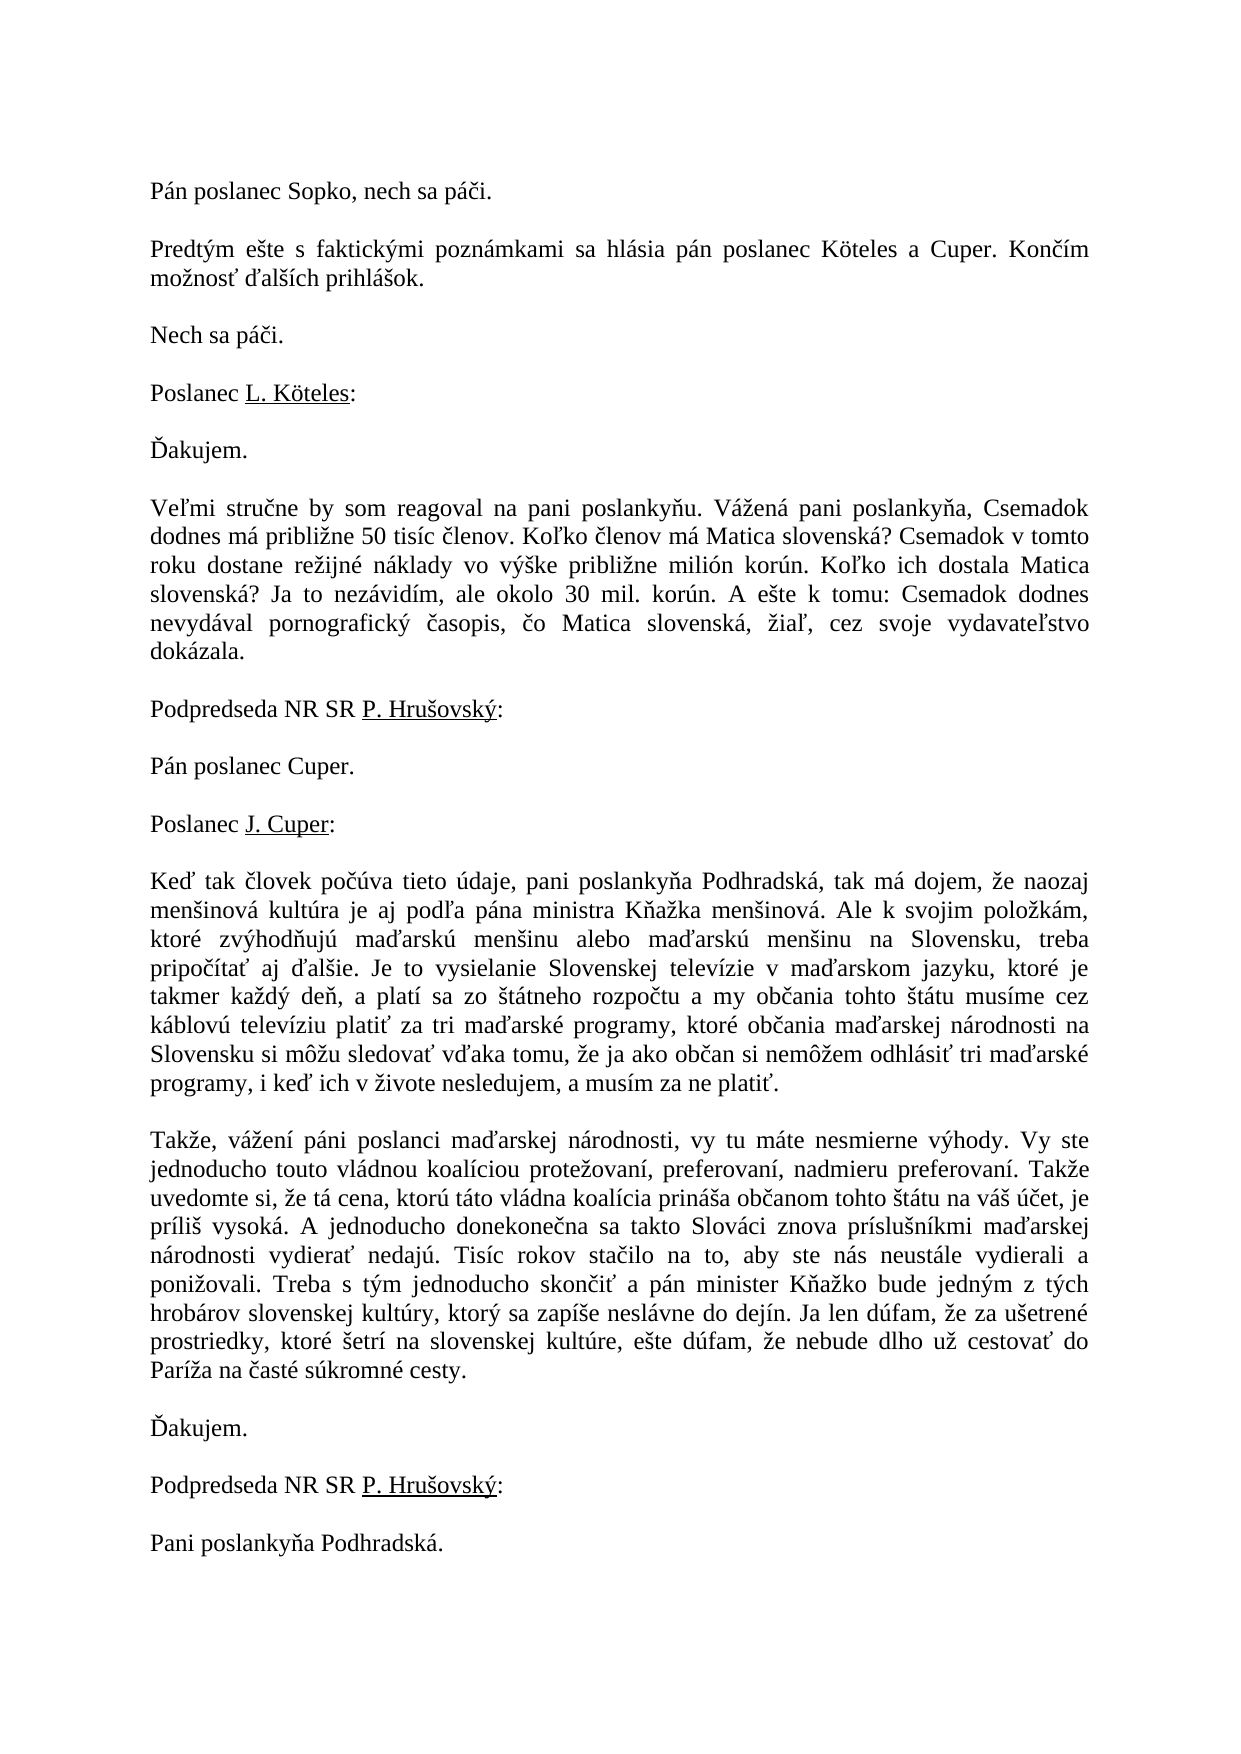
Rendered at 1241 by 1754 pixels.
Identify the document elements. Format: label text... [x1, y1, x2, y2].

text Podpredseda NR SR P. Hrušovský: [150, 1470, 1090, 1499]
text Keď tak človek počúva tieto údaje, pani poslankyňa Podhradská, tak má dojem, že naozaj menšinová kultúra je aj podľa pána ministra Kňažka menšinová. Ale k svojim položkám, ktoré zvýhodňujú maďarskú menšinu alebo maďarskú menšinu na Slovensku, treba pripočítať aj ďalšie. Je to vysielanie Slovenskej televízie v maďarskom jazyku, ktoré je takmer každý deň, a platí sa zo štátneho rozpočtu a my občania tohto štátu musíme cez káblovú televíziu platiť za tri maďarské programy, ktoré občania maďarskej národnosti na Slovensku si môžu sledovať vďaka tomu, že ja ako občan si nemôžem odhlásiť tri maďarské programy, i keď ich v živote nesledujem, a musím za ne platiť. [150, 866, 1090, 1096]
text Pán poslanec Cuper. [150, 751, 1090, 780]
text Ďakujem. [150, 1413, 1090, 1441]
text Poslanec L. Köteles: [150, 378, 1090, 406]
text Takže, vážení páni poslanci maďarskej národnosti, vy tu máte nesmierne výhody. Vy ste jednoducho touto vládnou koalíciou protežovaní, preferovaní, nadmieru preferovaní. Takže uvedomte si, že tá cena, ktorú táto vládna koalícia prináša občanom tohto štátu na váš účet, je príliš vysoká. A jednoducho donekonečna sa takto Slováci znova príslušníkmi maďarskej národnosti vydierať nedajú. Tisíc rokov stačilo na to, aby ste nás neustále vydierali a ponižovali. Treba s tým jednoducho skončiť a pán minister Kňažko bude jedným z tých hrobárov slovenskej kultúry, ktorý sa zapíše neslávne do dejín. Ja len dúfam, že za ušetrené prostriedky, ktoré šetrí na slovenskej kultúre, ešte dúfam, že nebude dlho už cestovať do Paríža na časté súkromné cesty. [150, 1125, 1090, 1384]
text Pán poslanec Sopko, nech sa páči. [150, 176, 1090, 205]
text Nech sa páči. [150, 320, 1090, 349]
text Podpredseda NR SR P. Hrušovský: [150, 694, 1090, 723]
text Veľmi stručne by som reagoval na pani poslankyňu. Vážená pani poslankyňa, Csemadok dodnes má približne 50 tisíc členov. Koľko členov má Matica slovenská? Csemadok v tomto roku dostane režijné náklady vo výške približne milión korún. Koľko ich dostala Matica slovenská? Ja to nezávidím, ale okolo 30 mil. korún. A ešte k tomu: Csemadok dodnes nevydával pornografický časopis, čo Matica slovenská, žiaľ, cez svoje vydavateľstvo dokázala. [150, 493, 1090, 665]
text Ďakujem. [150, 435, 1090, 464]
text Poslanec J. Cuper: [150, 809, 1090, 838]
text Pani poslankyňa Podhradská. [150, 1528, 1090, 1556]
text Predtým ešte s faktickými poznámkami sa hlásia pán poslanec Köteles a Cuper. Končím možnosť ďalších prihlášok. [150, 234, 1090, 291]
